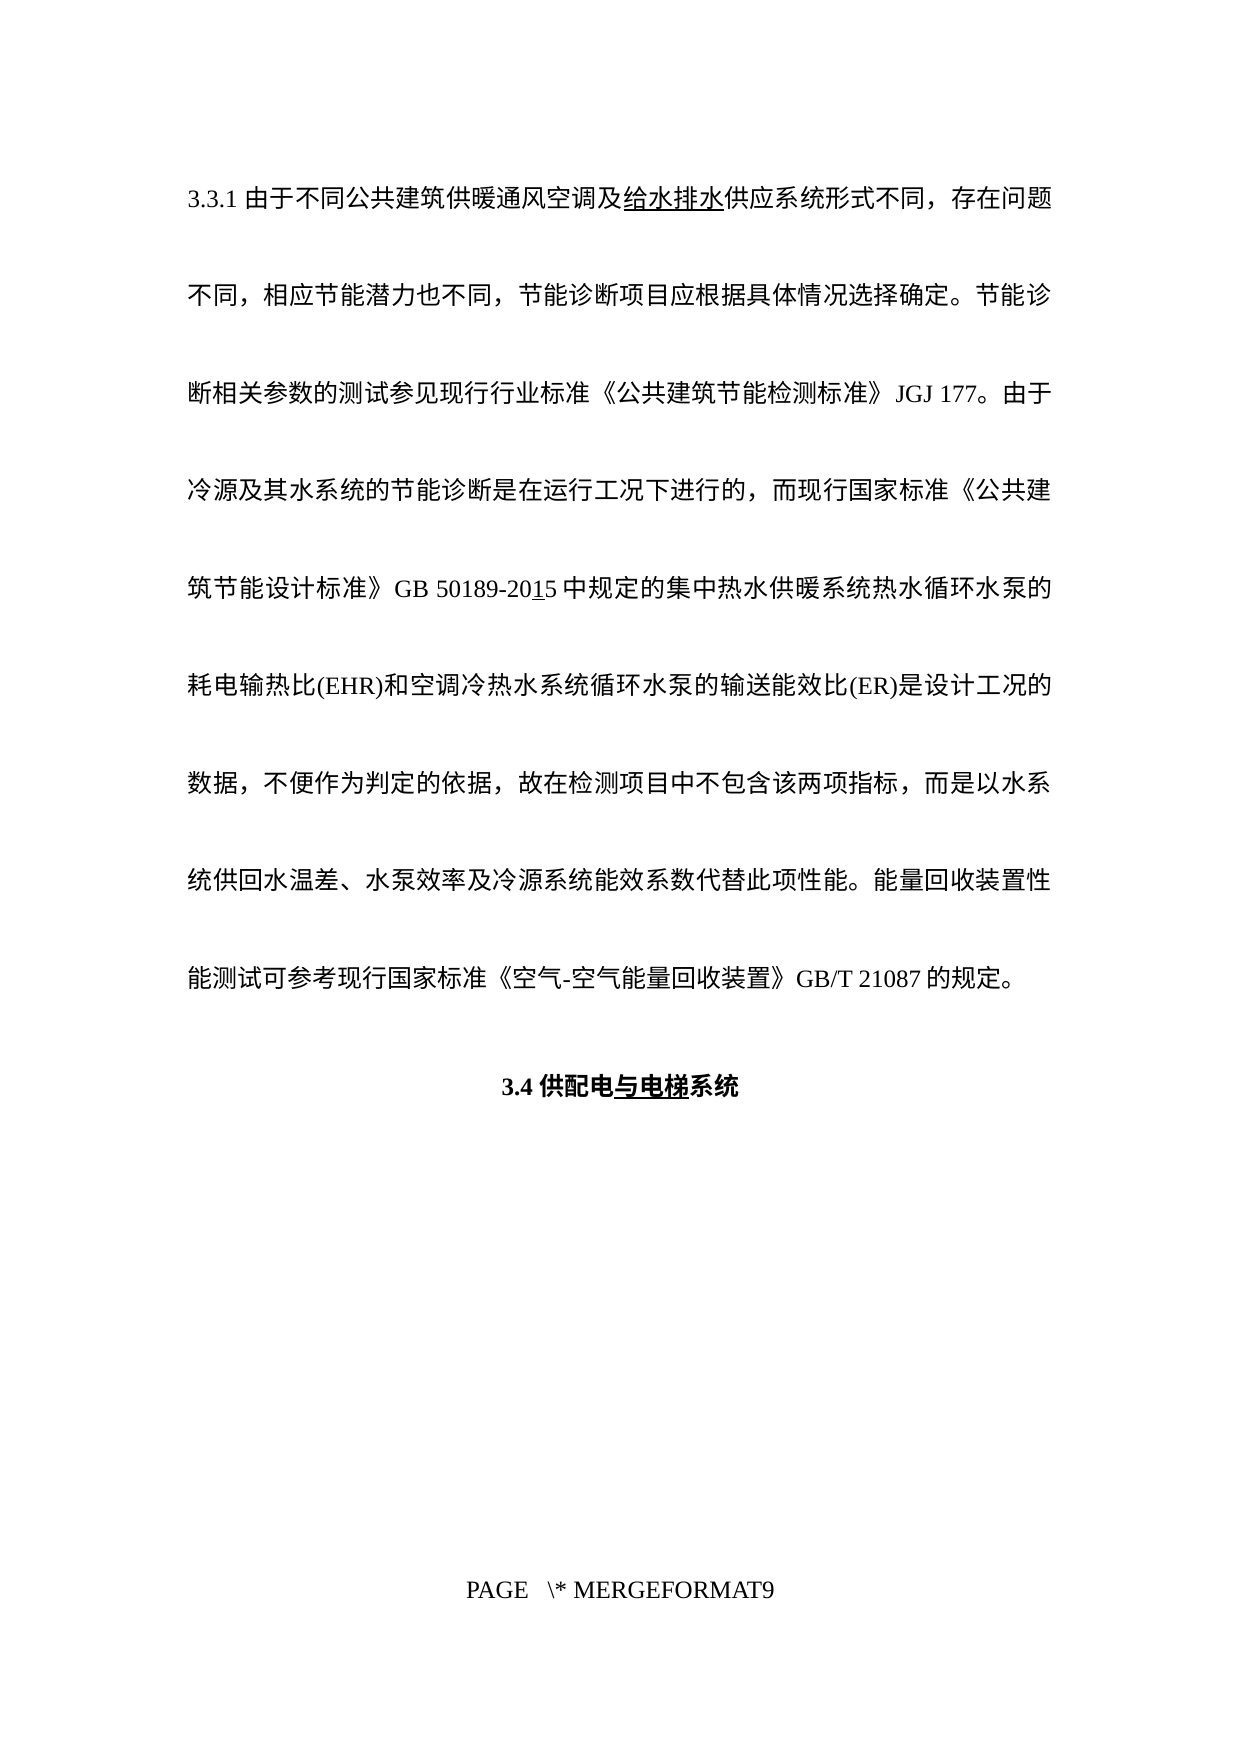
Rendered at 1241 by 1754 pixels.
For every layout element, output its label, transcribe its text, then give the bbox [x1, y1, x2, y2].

text 3.4 供配电与电梯系统 [187, 1052, 1053, 1117]
text 3.3.1 由于不同公共建筑供暖通风空调及给水排水供应系统形式不同，存在问题不同，相应节能潜力也不同，节能诊断项目应根据具体情况选择确定。节能诊断相关参数的测试参见现行行业标准《公共建筑节能检测标准》JGJ 177。由于冷源及其水系统的节能诊断是在运行工况下进行的，而现行国家标准《公共建筑节能设计标准》GB 50189-2015中规定的集中热水供暖系统热水循环水泵的耗电输热比(EHR)和空调冷热水系统循环水泵的输送能效比(ER)是设计工况的数据，不便作为判定的依据，故在检测项目中不包含该两项指标，而是以水系统供回水温差、水泵效率及冷源系统能效系数代替此项性能。能量回收装置性能测试可参考现行国家标准《空气-空气能量回收装置》GB/T 21087的规定。 [187, 164, 1053, 1009]
